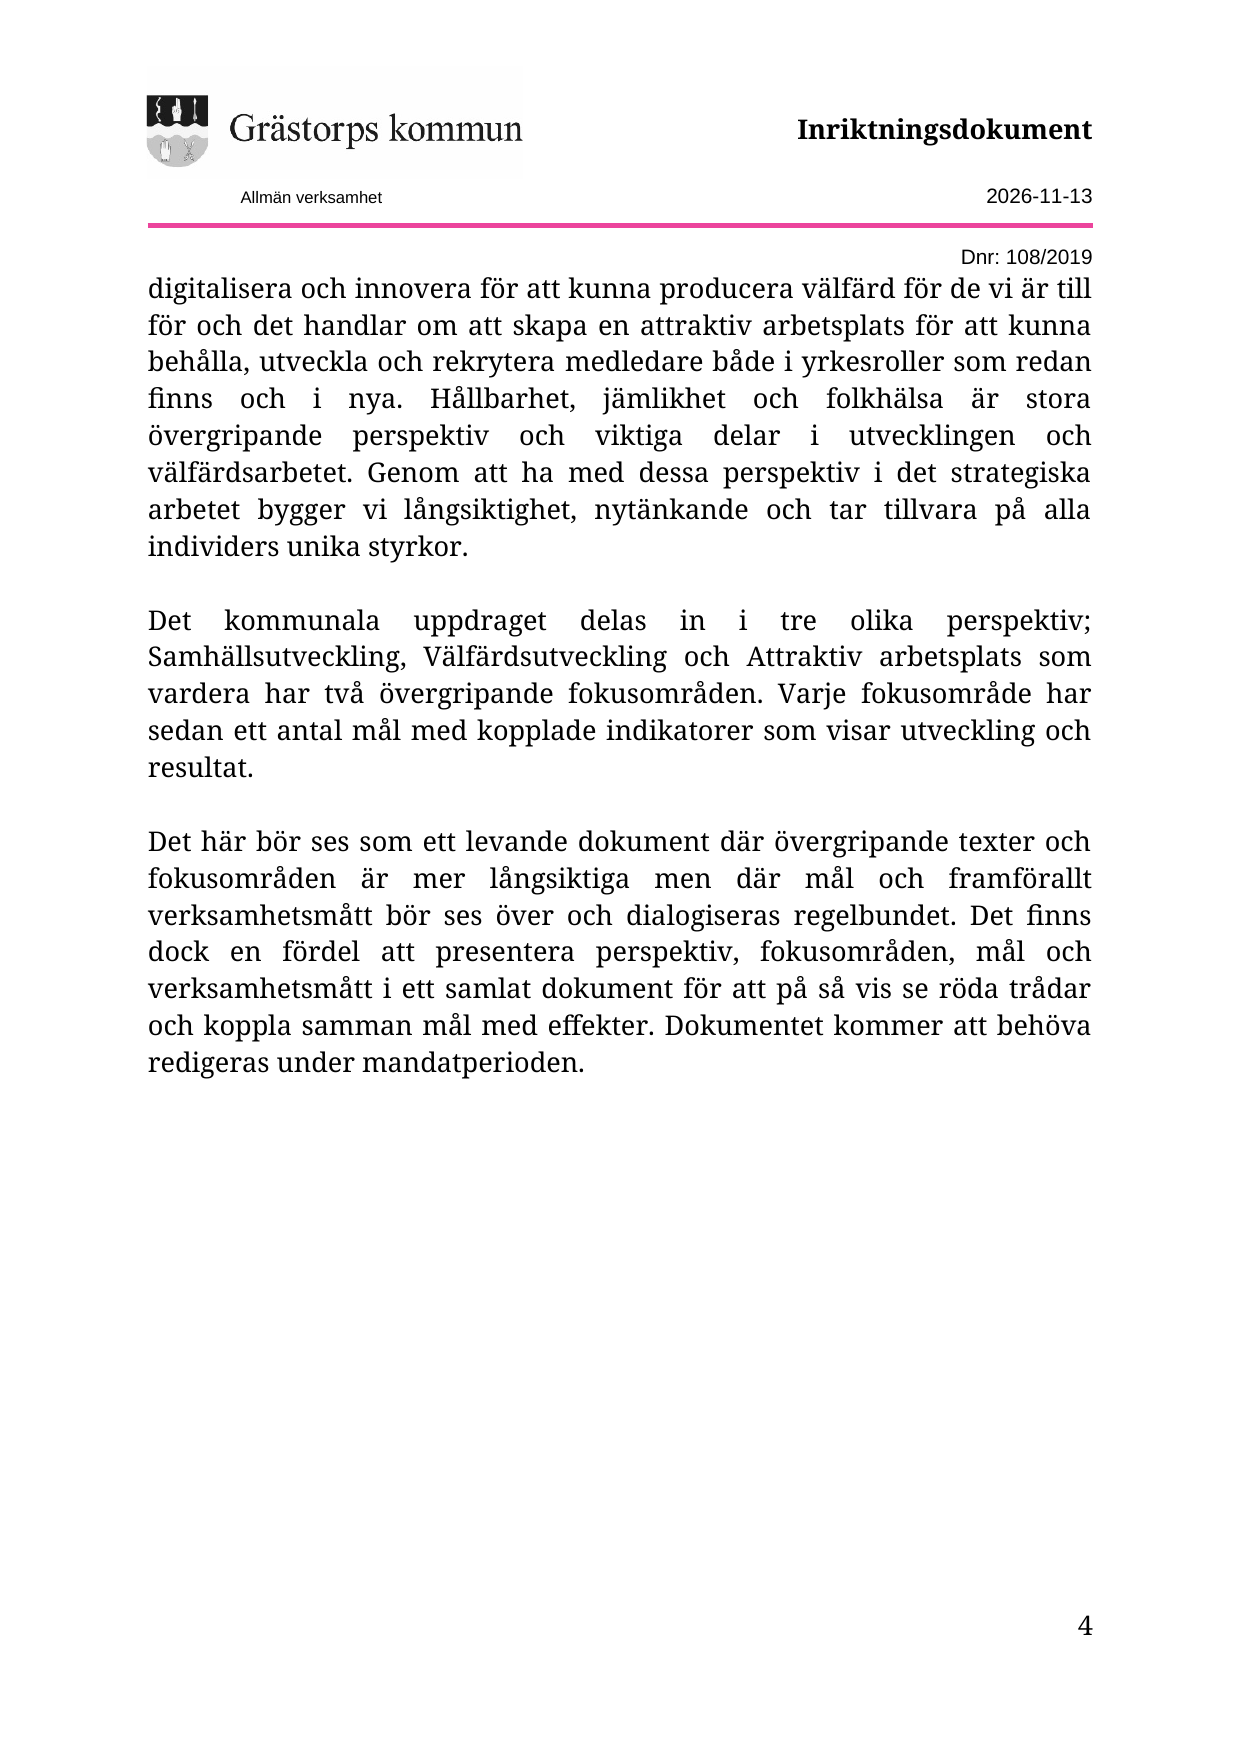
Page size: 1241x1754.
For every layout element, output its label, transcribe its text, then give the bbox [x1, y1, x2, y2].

text Det här bör ses som ett levande dokument där övergripande texter och fokusområden är mer långsiktiga men där mål och framförallt verksamhetsmått bör ses över och dialogiseras regelbundet. Det finns dock en fördel att presentera perspektiv, fokusområden, mål och verksamhetsmått i ett samlat dokument för att på så vis se röda trådar och koppla samman mål med effekter. Dokumentet kommer att behöva redigeras under mandatperioden. [148, 822, 1093, 1080]
text Det kommunala uppdraget delas in i tre olika perspektiv; Samhällsutveckling, Välfärdsutveckling och Attraktiv arbetsplats som vardera har två övergripande fokusområden. Varje fokusområde har sedan ett antal mål med kopplade indikatorer som visar utveckling och resultat. [148, 601, 1093, 785]
picture [146, 66, 523, 179]
